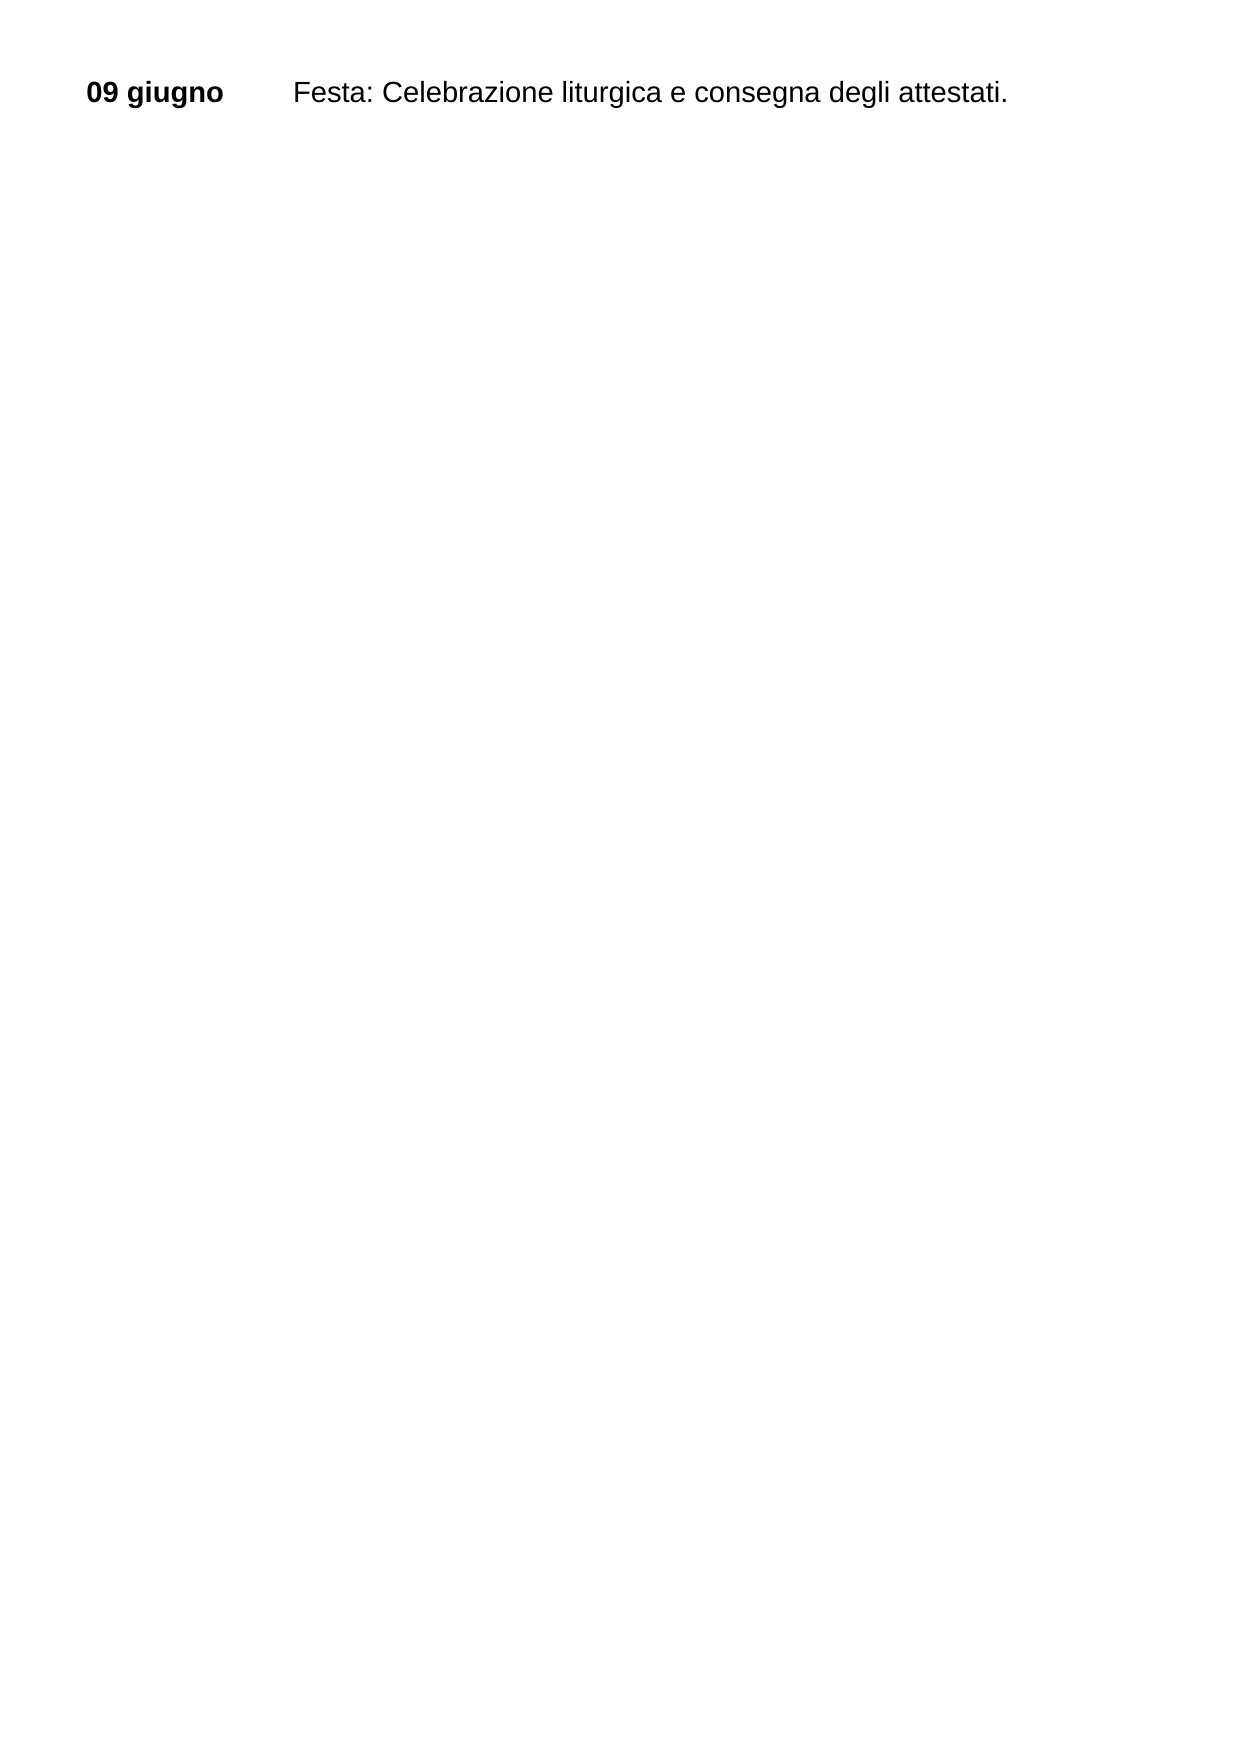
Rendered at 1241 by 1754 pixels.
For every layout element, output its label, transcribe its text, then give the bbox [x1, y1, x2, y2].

table_cell 09 giugno [75, 75, 282, 108]
table_cell Festa: Celebrazione liturgica e consegna degli attestati. [282, 75, 1136, 108]
